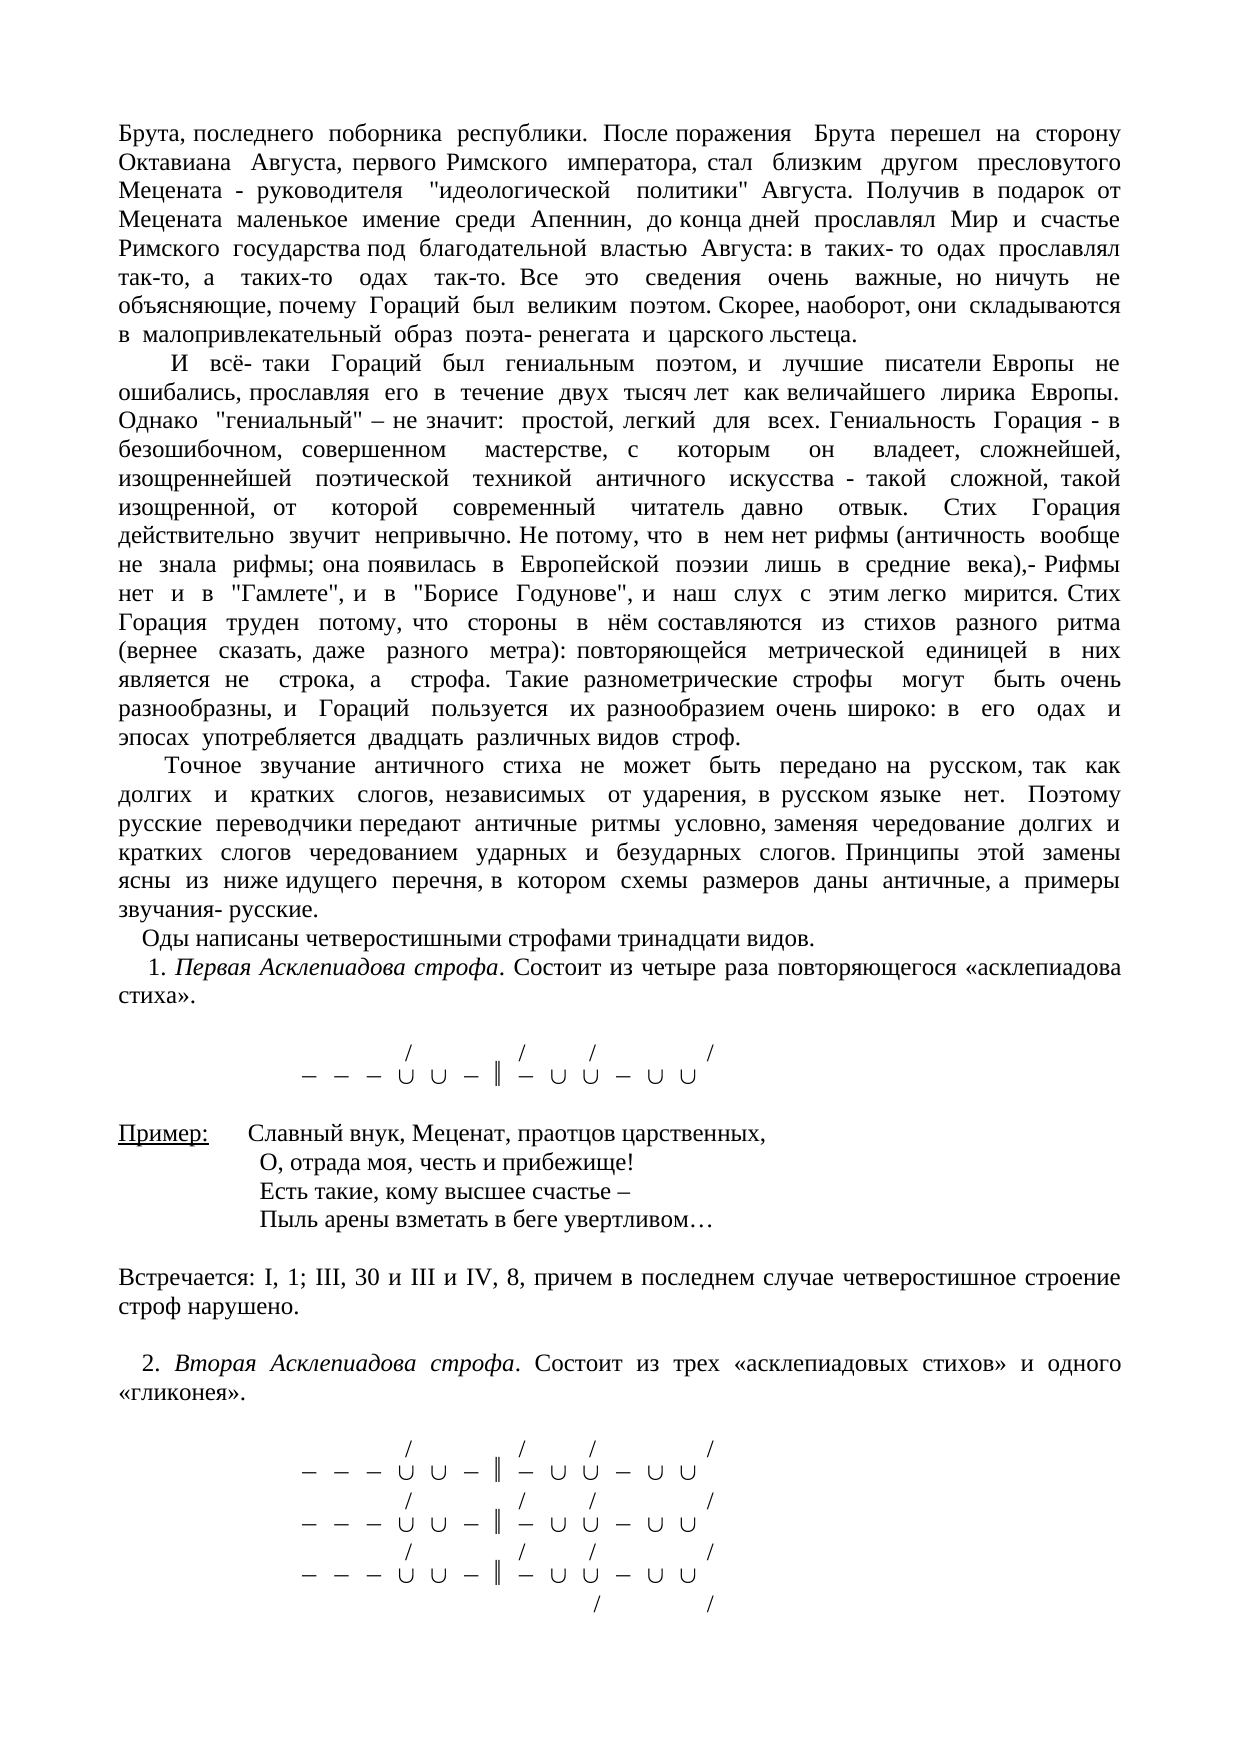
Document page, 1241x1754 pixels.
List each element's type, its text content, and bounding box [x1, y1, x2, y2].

text Пыль арены взметать в беге увертливом… [118, 1204, 1122, 1233]
text Пример: Славный внук, Меценат, праотцов царственных, [118, 1118, 1122, 1147]
text / / / / [330, 1434, 1122, 1463]
text / / / / [330, 1537, 1122, 1566]
text / / [542, 1589, 1122, 1618]
text 1. Первая Асклепиадова строфа. Состоит из четыре раза повторяющегося «асклепиадова стиха». [118, 952, 1122, 1009]
text Оды написаны четверостишными строфами тринадцати видов. [118, 923, 1122, 952]
text Встречается: I, 1; III, 30 и III и IV, 8, причем в последнем случае четверостишное строение строф нарушено. [118, 1262, 1122, 1319]
text Точное звучание античного стиха не может быть передано на русском, так как долгих и кратких слогов, независимых от ударения, в русском языке нет. Поэтому русские переводчики передают античные ритмы условно, заменяя чередование долгих и кратких слогов чередованием ударных и безударных слогов. Принципы этой замены ясны из ниже идущего перечня, в котором схемы размеров даны античные, а примеры звучания- русские. [118, 751, 1122, 923]
text Есть такие, кому высшее счастье – [118, 1176, 1122, 1204]
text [118, 118, 1122, 348]
text 2. Вторая Асклепиадова строфа. Состоит из трех «асклепиадовых стихов» и одного «гликонея». [118, 1348, 1122, 1406]
text / / / / [330, 1038, 1122, 1067]
text И всё- таки Гораций был гениальным поэтом, и лучшие писатели Европы не ошибались, прославляя его в течение двух тысяч лет как величайшего лирика Европы. Однако "гениальный" – не значит: простой, легкий для всех. Гениальность Горация - в безошибочном, совершенном мастерстве, с которым он владеет, сложнейшей, изощреннейшей поэтической техникой античного искусства - такой сложной, такой изощренной, от которой современный читатель давно отвык. Стих Горация действительно звучит непривычно. Не потому, что в нем нет рифмы (античность вообще не знала рифмы; она появилась в Европейской поэзии лишь в средние века),- Рифмы нет и в "Гамлете", и в "Борисе Годунове", и наш слух с этим легко мирится. Стих Горация труден потому, что стороны в нём составляются из стихов разного ритма (вернее сказать, даже разного метра): повторяющейся метрической единицей в них является не строка, а строфа. Такие разнометрические строфы могут быть очень разнообразны, и Гораций пользуется их разнообразием очень широко: в его одах и эпосах употребляется двадцать различных видов строф. [118, 348, 1122, 751]
text / / / / [330, 1486, 1122, 1515]
text О, отрада моя, честь и прибежище! [118, 1147, 1122, 1176]
